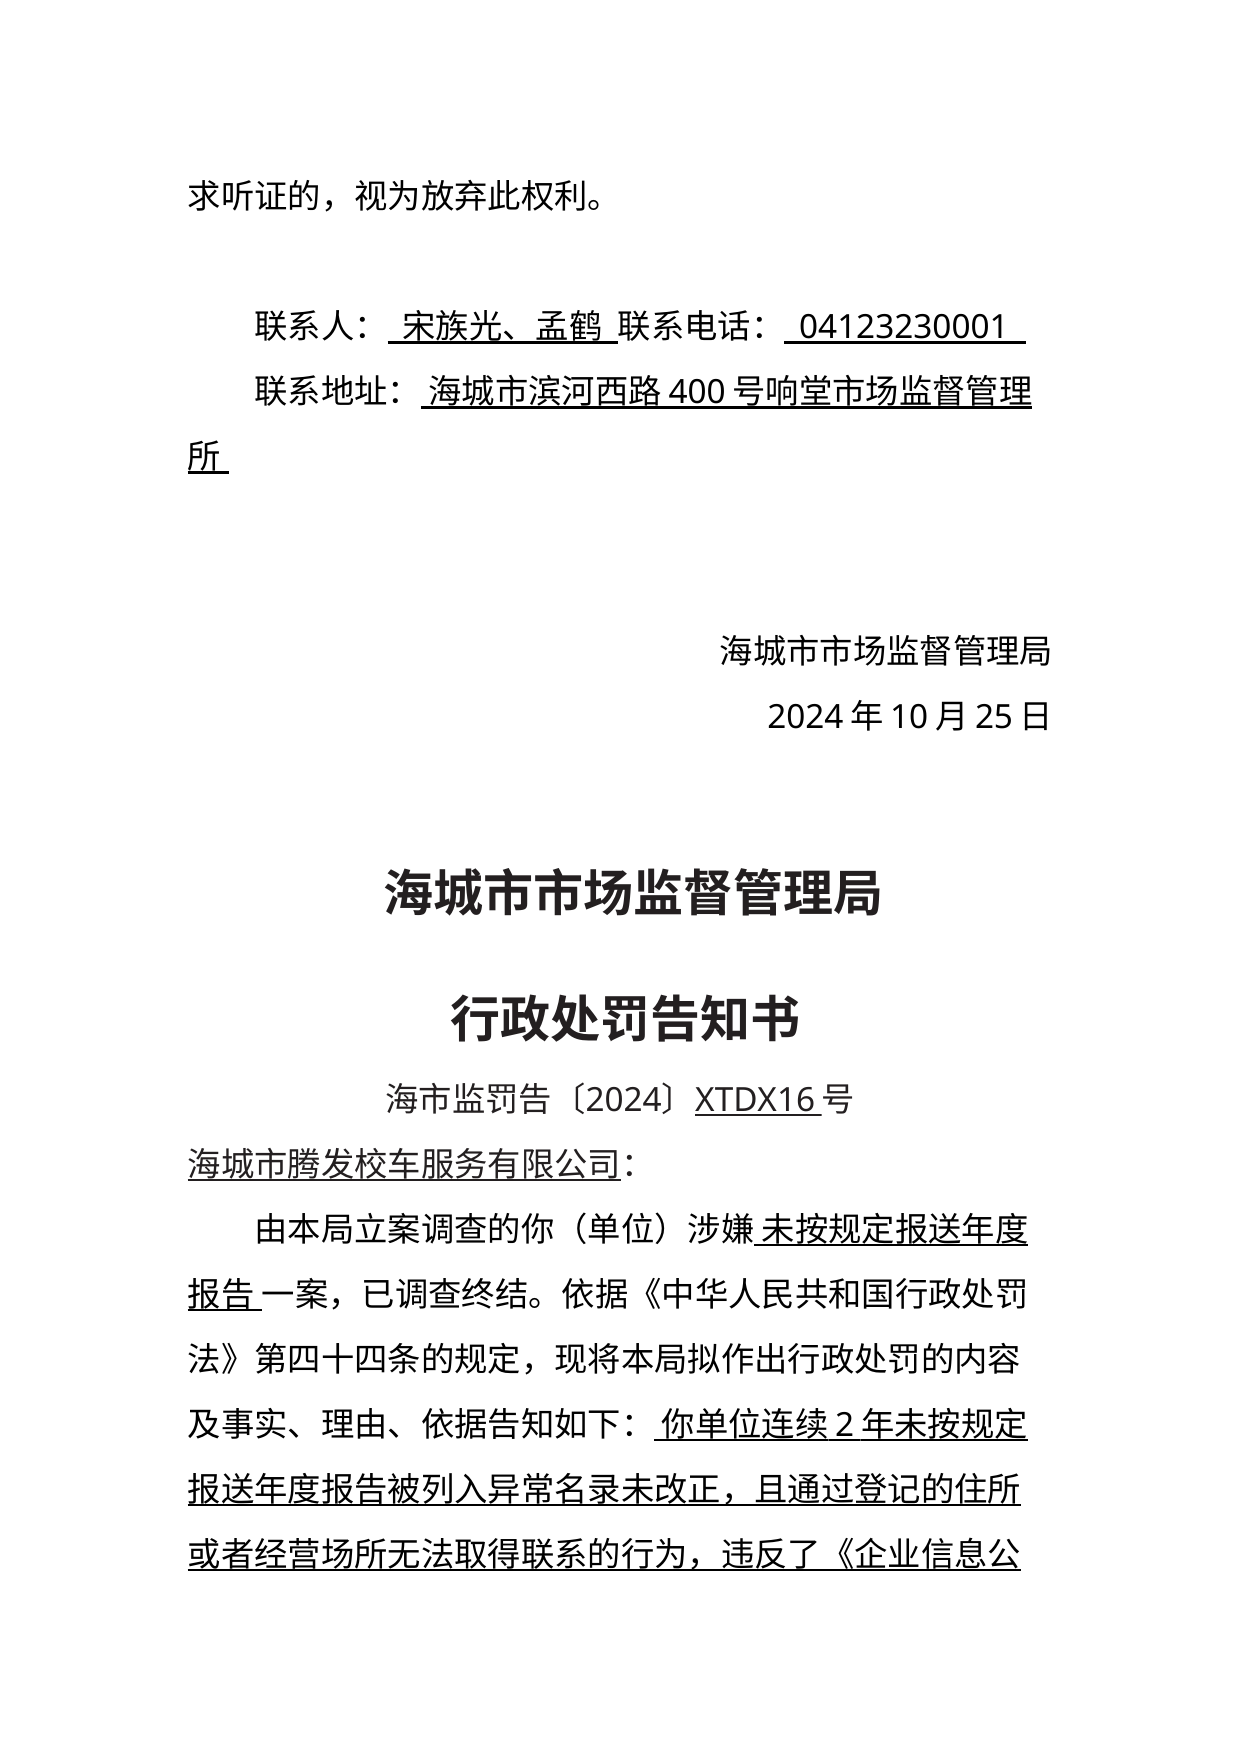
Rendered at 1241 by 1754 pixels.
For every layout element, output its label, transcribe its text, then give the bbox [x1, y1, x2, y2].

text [187, 1194, 1053, 1584]
text 行政处罚告知书 [214, 967, 1053, 1064]
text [187, 162, 1053, 227]
text 海城市市场监督管理局 [214, 841, 1053, 938]
text 海城市腾发校车服务有限公司： [187, 1129, 1053, 1194]
text 海市监罚告〔2024〕XTDX16号 [187, 1064, 1053, 1129]
text 联系地址： 海城市滨河西路400号响堂市场监督管理所 [187, 357, 1053, 487]
text 海城市市场监督管理局 [187, 617, 1053, 682]
text 2024年10月25日 [187, 682, 1053, 747]
text 联系人： 宋族光、孟鹤 联系电话： 04123230001 [187, 292, 1053, 357]
